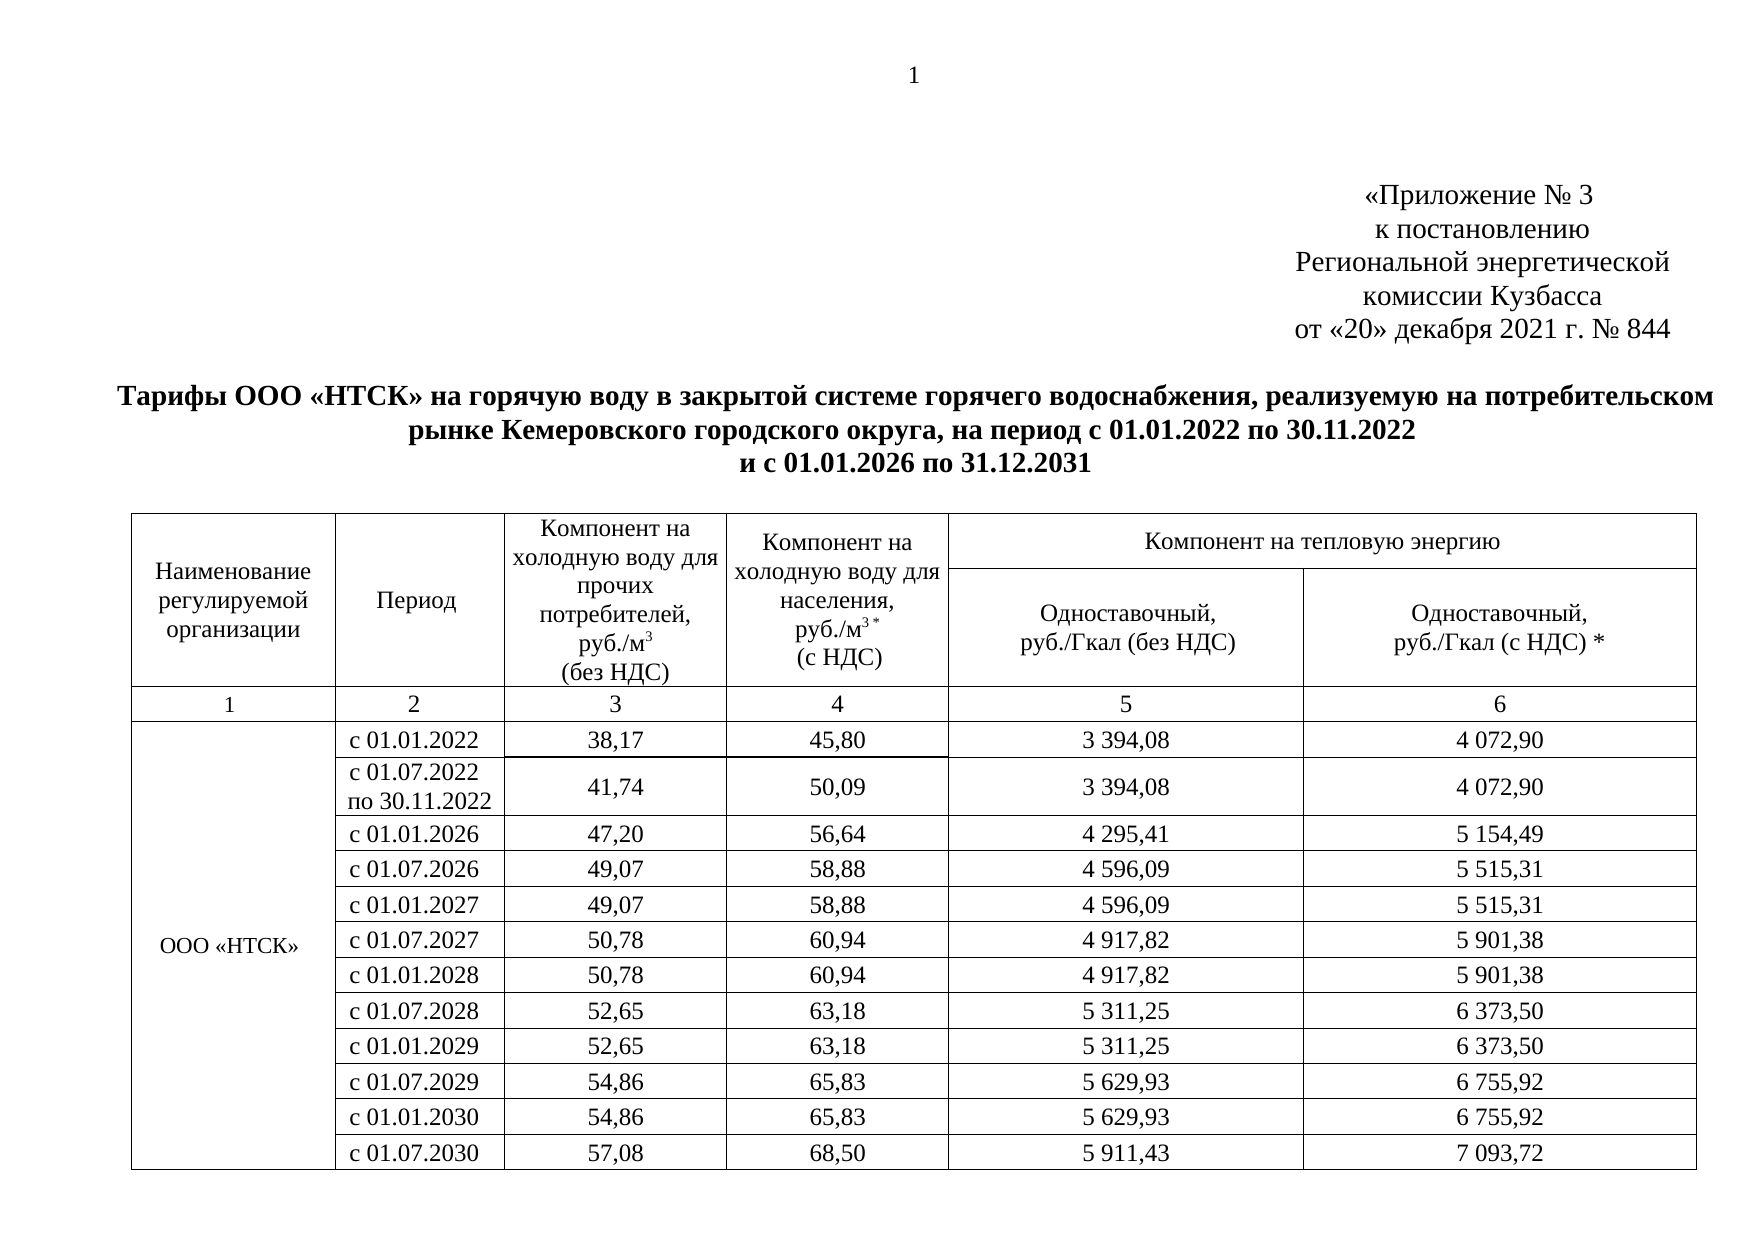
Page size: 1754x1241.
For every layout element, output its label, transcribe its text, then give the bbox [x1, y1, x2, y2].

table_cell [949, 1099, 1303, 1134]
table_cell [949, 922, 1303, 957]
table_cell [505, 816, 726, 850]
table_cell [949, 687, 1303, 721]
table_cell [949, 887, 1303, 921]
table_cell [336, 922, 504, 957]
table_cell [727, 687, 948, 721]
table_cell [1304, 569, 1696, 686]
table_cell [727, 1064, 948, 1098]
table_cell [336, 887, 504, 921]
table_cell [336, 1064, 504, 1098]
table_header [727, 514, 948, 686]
text Тарифы ООО «НТСК» на горячую воду в закрытой системе горячего водоснабжения, реализуемую на потребительском рынке Кемеровского городского округа, на период с 01.01.2022 по 30.11.2022 и с 01.01.2026 по 31.12.2031 [89, 378, 1742, 479]
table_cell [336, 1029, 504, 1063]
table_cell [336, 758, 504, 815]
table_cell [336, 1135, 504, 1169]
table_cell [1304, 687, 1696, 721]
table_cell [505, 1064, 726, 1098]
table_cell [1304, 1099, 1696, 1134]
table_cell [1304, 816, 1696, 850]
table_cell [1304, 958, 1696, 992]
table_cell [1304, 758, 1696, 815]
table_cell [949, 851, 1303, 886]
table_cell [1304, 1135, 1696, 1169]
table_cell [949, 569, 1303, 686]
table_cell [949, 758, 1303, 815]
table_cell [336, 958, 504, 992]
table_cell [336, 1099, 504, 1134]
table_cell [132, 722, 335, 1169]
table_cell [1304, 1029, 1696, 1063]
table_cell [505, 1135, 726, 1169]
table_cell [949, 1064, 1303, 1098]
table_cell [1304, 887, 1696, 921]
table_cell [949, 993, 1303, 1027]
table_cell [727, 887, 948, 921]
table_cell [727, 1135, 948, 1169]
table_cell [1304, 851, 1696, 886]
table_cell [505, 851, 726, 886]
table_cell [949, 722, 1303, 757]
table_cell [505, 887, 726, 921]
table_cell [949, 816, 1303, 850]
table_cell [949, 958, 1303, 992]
text «Приложение № 3 к постановлению Региональной энергетической комиссии Кузбасса [1226, 177, 1739, 311]
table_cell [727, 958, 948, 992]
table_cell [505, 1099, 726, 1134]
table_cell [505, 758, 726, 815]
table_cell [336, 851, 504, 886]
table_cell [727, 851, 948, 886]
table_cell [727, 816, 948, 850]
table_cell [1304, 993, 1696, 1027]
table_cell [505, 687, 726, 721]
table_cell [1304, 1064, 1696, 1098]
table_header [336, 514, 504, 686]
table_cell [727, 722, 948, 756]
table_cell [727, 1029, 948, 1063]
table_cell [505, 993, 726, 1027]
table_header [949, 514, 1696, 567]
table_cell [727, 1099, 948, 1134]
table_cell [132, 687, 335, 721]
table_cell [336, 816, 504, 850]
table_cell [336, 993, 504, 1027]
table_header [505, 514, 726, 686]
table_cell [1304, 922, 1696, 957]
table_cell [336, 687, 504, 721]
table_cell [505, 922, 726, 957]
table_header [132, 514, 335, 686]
text от «20» декабря 2021 г. № 844 [1226, 311, 1739, 345]
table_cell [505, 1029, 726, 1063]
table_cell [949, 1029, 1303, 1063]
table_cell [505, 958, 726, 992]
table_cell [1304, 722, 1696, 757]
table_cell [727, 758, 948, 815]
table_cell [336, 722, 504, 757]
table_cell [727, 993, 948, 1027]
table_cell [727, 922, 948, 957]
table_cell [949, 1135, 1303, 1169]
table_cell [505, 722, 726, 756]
